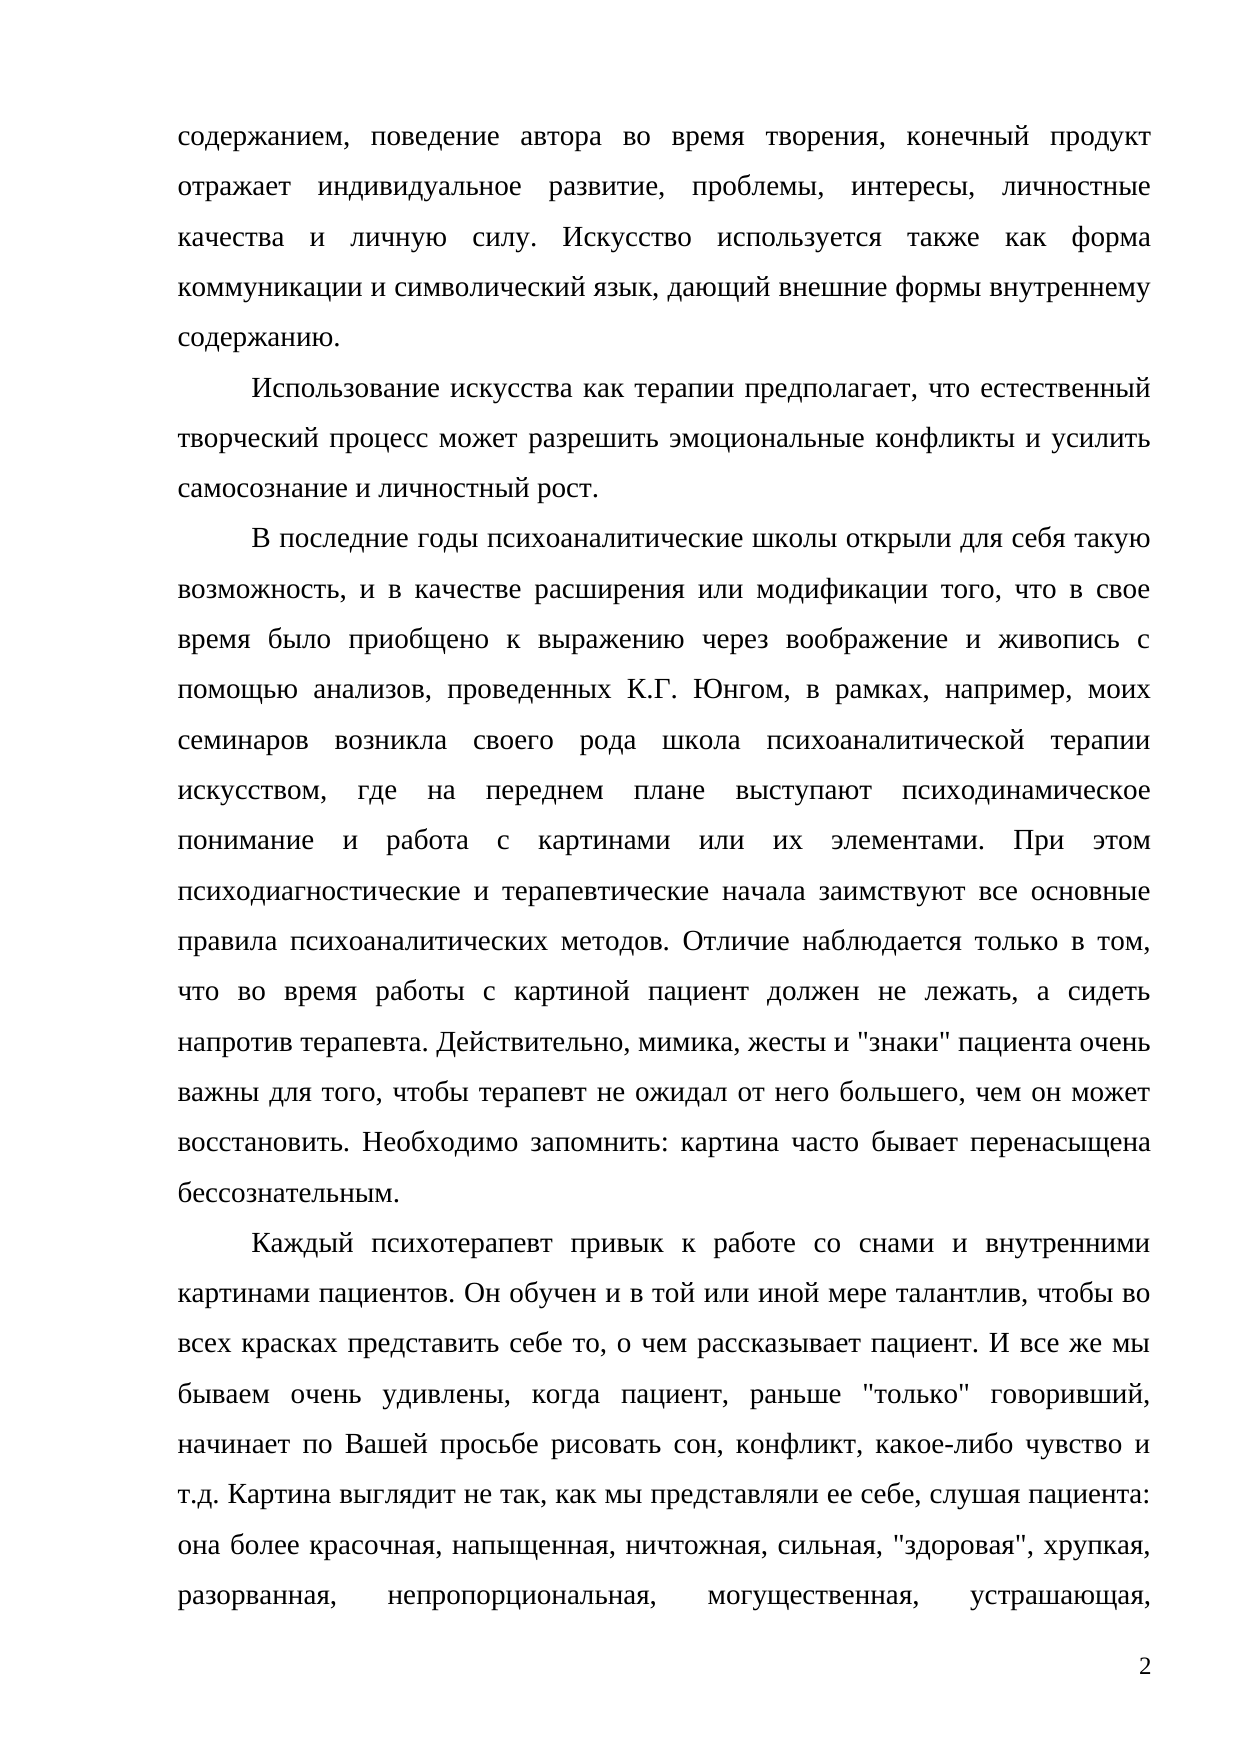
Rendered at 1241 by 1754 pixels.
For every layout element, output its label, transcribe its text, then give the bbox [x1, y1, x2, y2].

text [177, 118, 1152, 353]
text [177, 1225, 1152, 1611]
text Использование искусства как терапии предполагает, что естественный творческий процесс может разрешить эмоциональные конфликты и усилить самосознание и личностный рост. [177, 370, 1152, 504]
text В последние годы психоаналитические школы открыли для себя такую возможность, и в качестве расширения или модификации того, что в свое время было приобщено к выражению через воображение и живопись с помощью анализов, проведенных К.Г. Юнгом, в рамках, например, моих семинаров возникла своего рода школа психоаналитической терапии искусством, где на переднем плане выступают психодинамическое понимание и работа с картинами или их элементами. При этом психодиагностические и терапевтические начала заимствуют все основные правила психоаналитических методов. Отличие наблюдается только в том, что во время работы с картиной пациент должен не лежать, а сидеть напротив терапевта. Действительно, мимика, жесты и "знаки" пациента очень важны для того, чтобы терапевт не ожидал от него большего, чем он может восстановить. Необходимо запомнить: картина часто бывает перенасыщена бессознательным. [177, 521, 1152, 1208]
